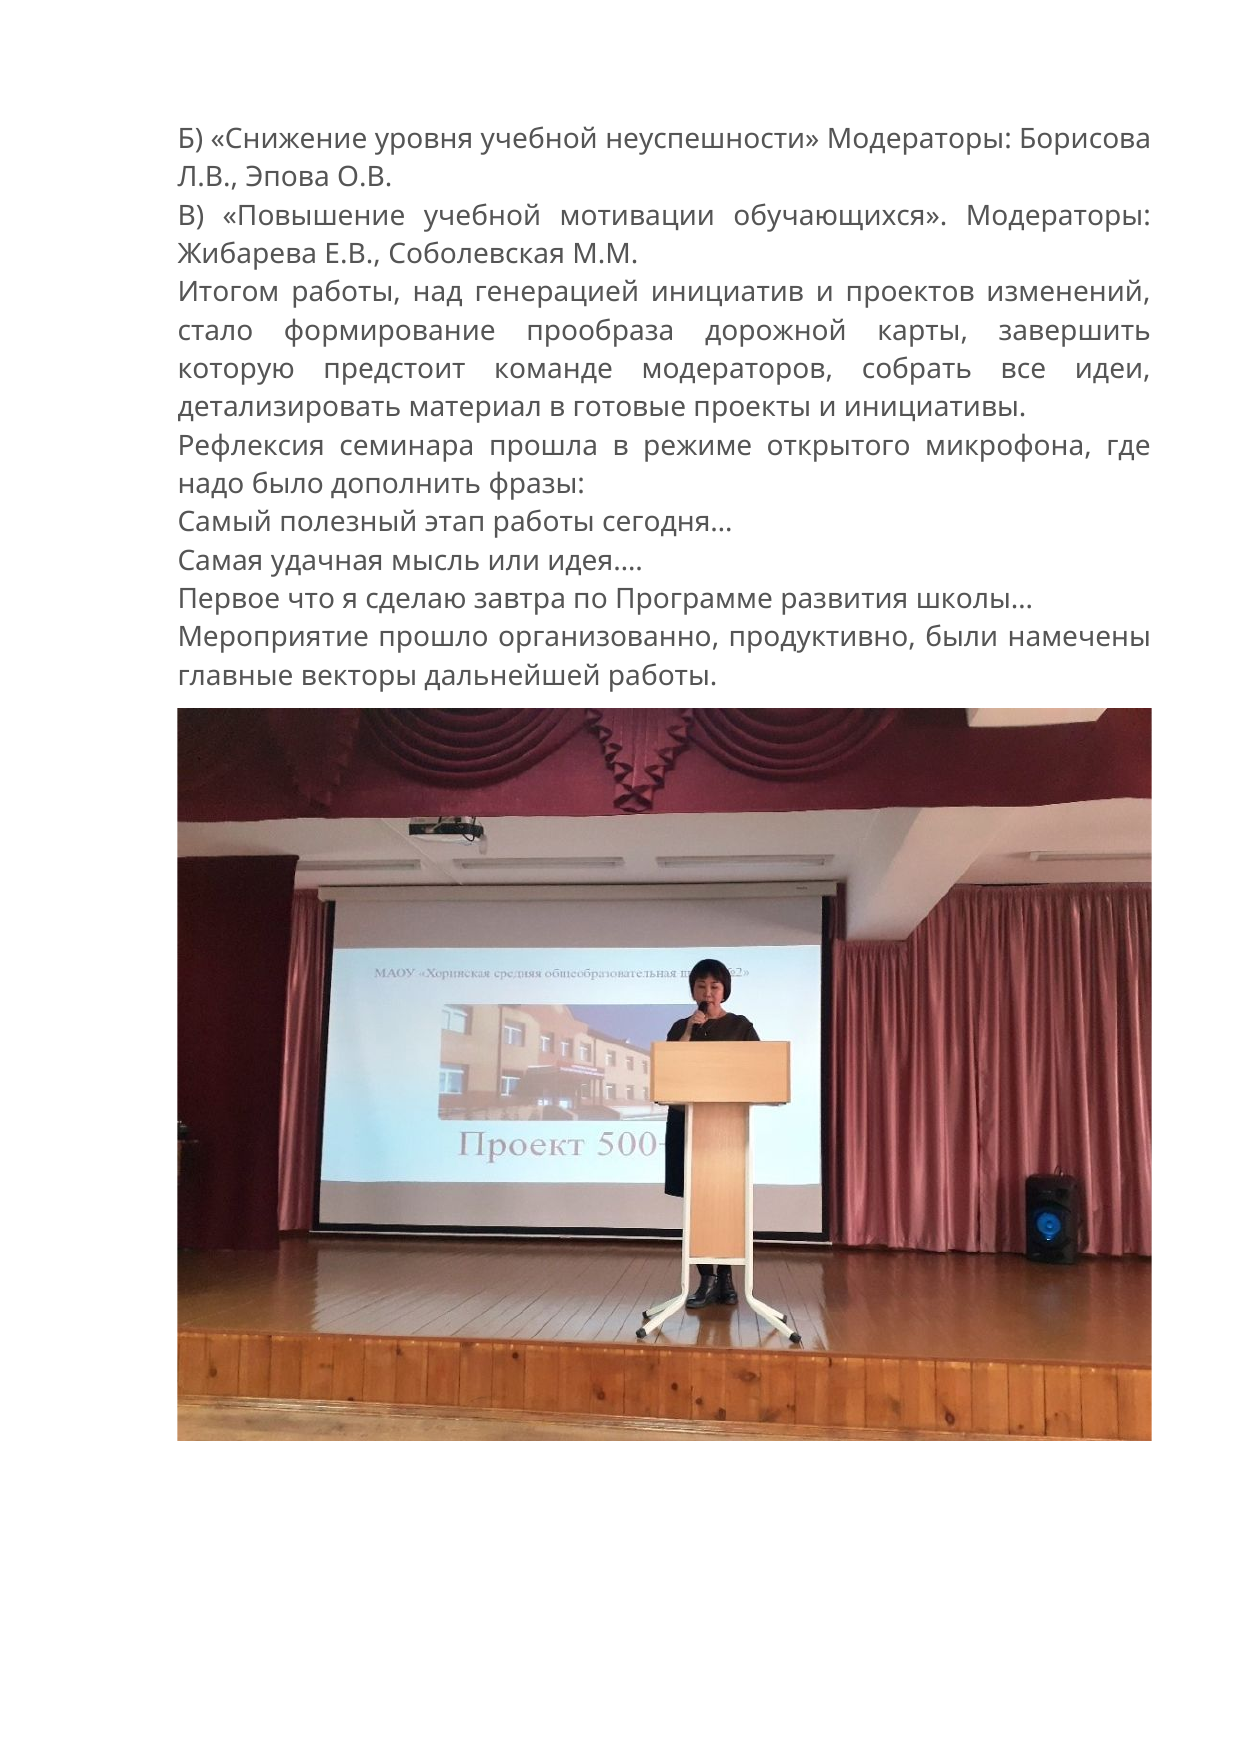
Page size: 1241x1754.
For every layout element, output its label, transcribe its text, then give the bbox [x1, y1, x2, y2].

text Б) «Снижение уровня учебной неуспешности» Модераторы: Борисова Л.В., Эпова О.В. [177, 118, 1152, 195]
text Самая удачная мысль или идея…. [177, 540, 1152, 578]
text Самый полезный этап работы сегодня… [177, 501, 1152, 540]
text В) «Повышение учебной мотивации обучающихся». Модераторы: Жибарева Е.В., Соболевская М.М. [177, 195, 1152, 271]
picture [177, 708, 1152, 1441]
text Мероприятие прошло организованно, продуктивно, были намечены главные векторы дальнейшей работы. [177, 616, 1152, 693]
text Итогом работы, над генерацией инициатив и проектов изменений, стало формирование прообраза дорожной карты, завершить которую предстоит команде модераторов, собрать все идеи, детализировать материал в готовые проекты и инициативы. [177, 271, 1152, 425]
text Первое что я сделаю завтра по Программе развития школы… [177, 578, 1152, 616]
text Рефлексия семинара прошла в режиме открытого микрофона, где надо было дополнить фразы: [177, 425, 1152, 501]
